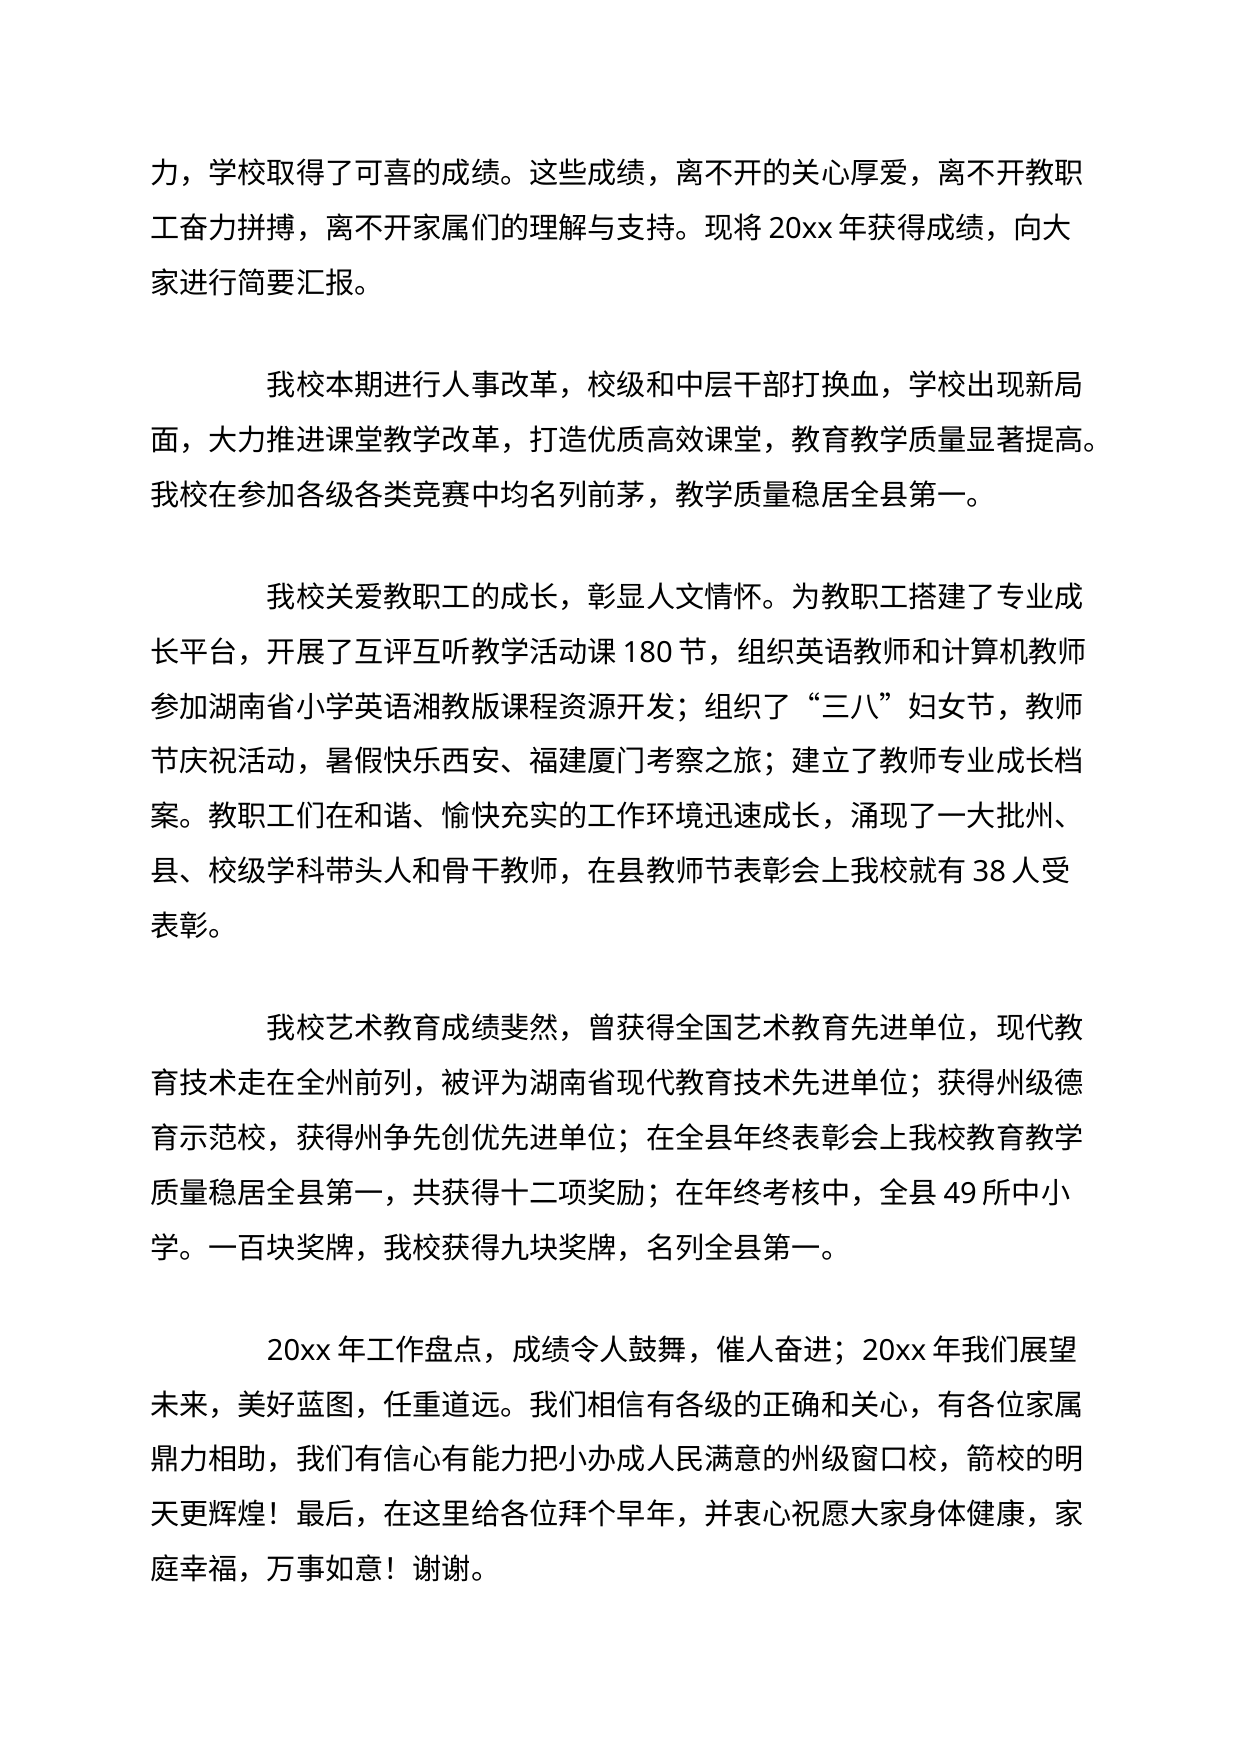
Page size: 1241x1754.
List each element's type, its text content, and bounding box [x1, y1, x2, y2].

text 我校关爱教职工的成长，彰显人文情怀。为教职工搭建了专业成长平台，开展了互评互听教学活动课180节，组织英语教师和计算机教师参加湖南省小学英语湘教版课程资源开发；组织了“三八”妇女节，教师节庆祝活动，暑假快乐西安、福建厦门考察之旅；建立了教师专业成长档案。教职工们在和谐、愉快充实的工作环境迅速成长，涌现了一大批州、县、校级学科带头人和骨干教师，在县教师节表彰会上我校就有38人受表彰。 [150, 573, 1090, 945]
text 我校本期进行人事改革，校级和中层干部打换血，学校出现新局面，大力推进课堂教学改革，打造优质高效课堂，教育教学质量显著提高。我校在参加各级各类竞赛中均名列前茅，教学质量稳居全县第一。 [150, 362, 1090, 514]
text 我校艺术教育成绩斐然，曾获得全国艺术教育先进单位，现代教育技术走在全州前列，被评为湖南省现代教育技术先进单位；获得州级德育示范校，获得州争先创优先进单位；在全县年终表彰会上我校教育教学质量稳居全县第一，共获得十二项奖励；在年终考核中，全县49所中小学。一百块奖牌，我校获得九块奖牌，名列全县第一。 [150, 1004, 1090, 1267]
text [150, 150, 1090, 302]
text 20xx年工作盘点，成绩令人鼓舞，催人奋进；20xx年我们展望未来，美好蓝图，任重道远。我们相信有各级的正确和关心，有各位家属鼎力相助，我们有信心有能力把小办成人民满意的州级窗口校，箭校的明天更辉煌！最后，在这里给各位拜个早年，并衷心祝愿大家身体健康，家庭幸福，万事如意！谢谢。 [150, 1326, 1090, 1588]
